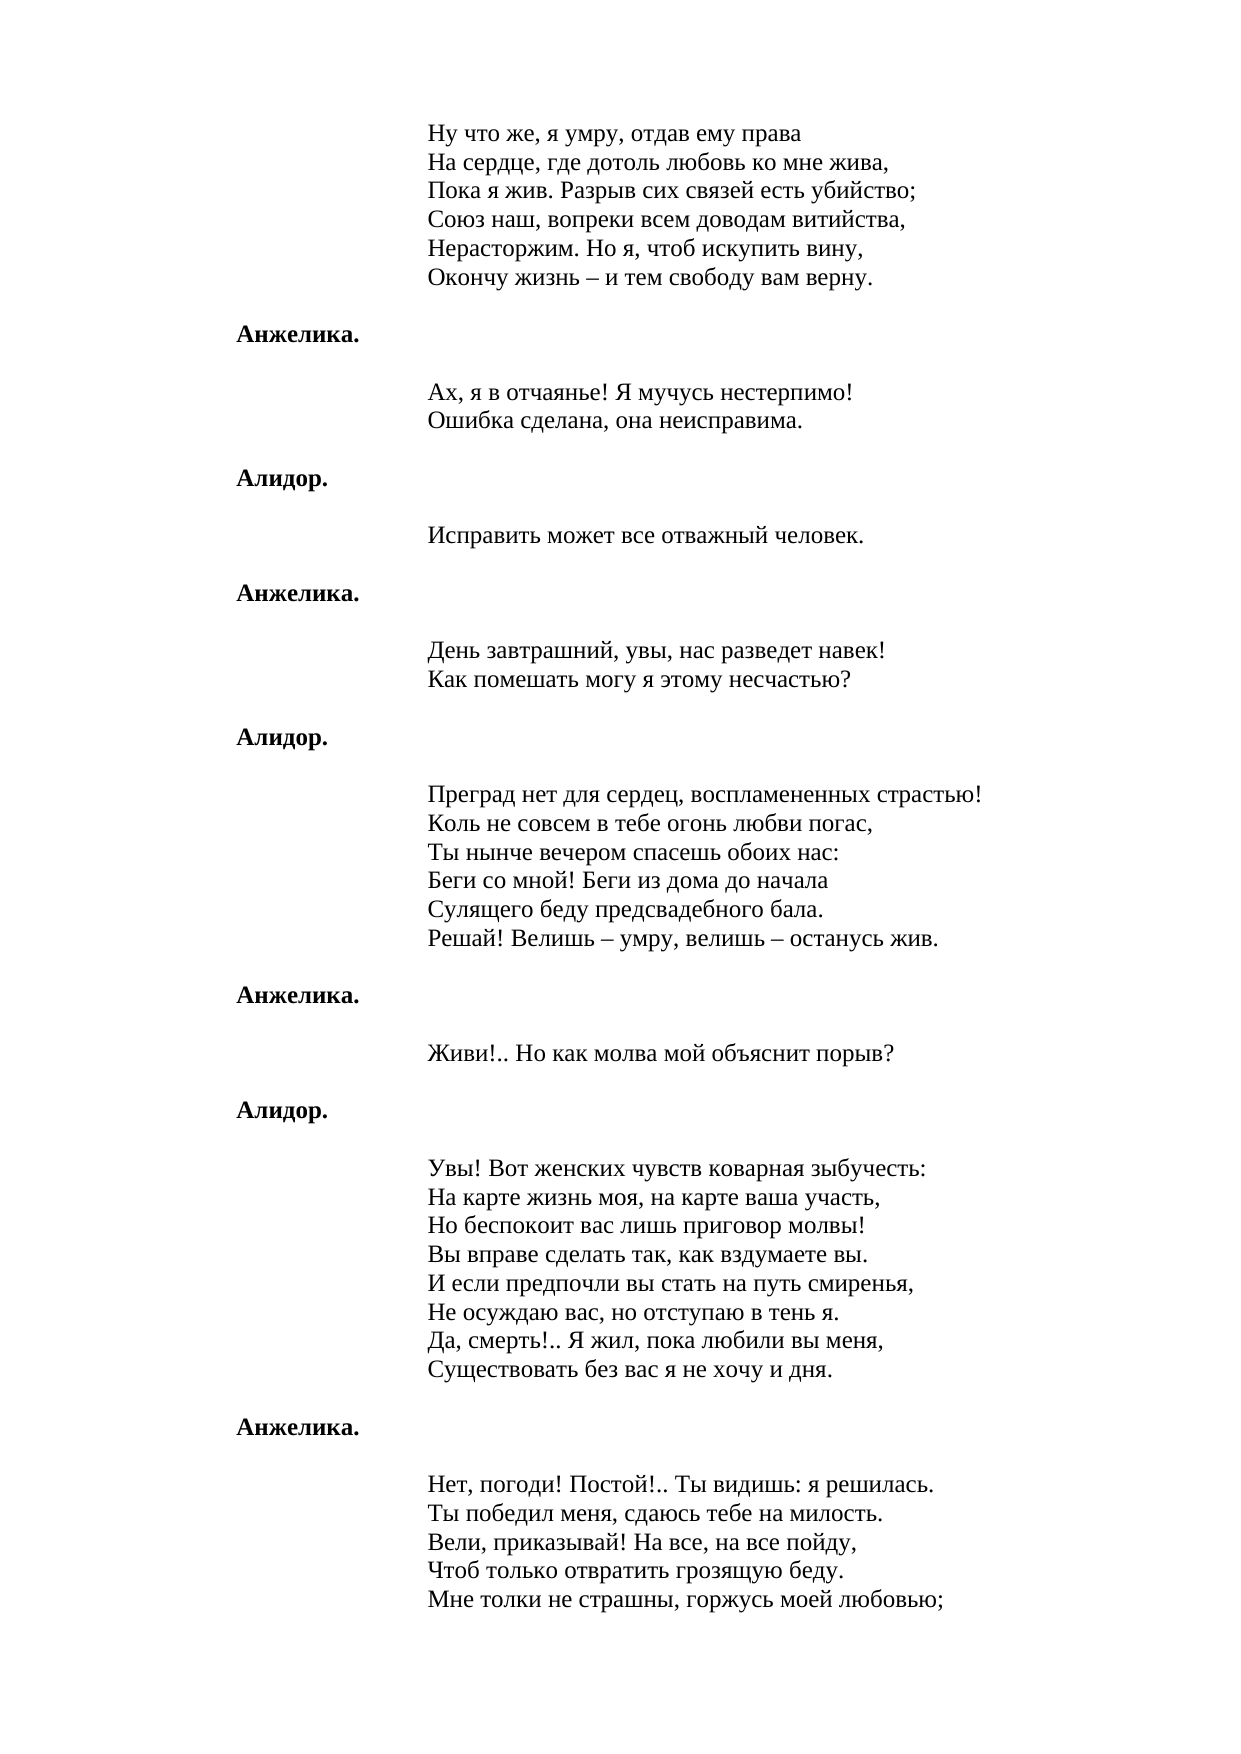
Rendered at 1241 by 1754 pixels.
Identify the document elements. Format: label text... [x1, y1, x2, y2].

text Анжелика. [177, 319, 1152, 348]
text Не осуждаю вас, но отступаю в тень я. [386, 1297, 1089, 1326]
text Алидор. [177, 463, 1152, 492]
text Живи!.. Но как молва мой объяснит порыв? [386, 1038, 1089, 1067]
text Окончу жизнь – и тем свободу вам верну. [386, 262, 1089, 291]
text Нерасторжим. Но я, чтоб искупить вину, [386, 233, 1089, 262]
text Анжелика. [177, 1412, 1152, 1441]
text Пока я жив. Разрыв сих связей есть убийство; [386, 176, 1089, 204]
text Ошибка сделана, она неисправима. [386, 406, 1089, 434]
text Исправить может все отважный человек. [386, 521, 1089, 549]
text Мне толки не страшны, горжусь моей любовью; [386, 1584, 1089, 1613]
text На карте жизнь моя, на карте ваша участь, [386, 1182, 1089, 1211]
text Алидор. [177, 722, 1152, 751]
text Союз наш, вопреки всем доводам витийства, [386, 204, 1089, 233]
text Вы вправе сделать так, как вздумаете вы. [386, 1239, 1089, 1268]
text Нет, погоди! Постой!.. Ты видишь: я решилась. [386, 1469, 1089, 1498]
text Существовать без вас я не хочу и дня. [386, 1354, 1089, 1383]
text На сердце, где дотоль любовь ко мне жива, [386, 147, 1089, 176]
text Вели, приказывай! На все, на все пойду, [386, 1527, 1089, 1556]
text Коль не совсем в тебе огонь любви погас, [386, 808, 1089, 837]
text Но беспокоит вас лишь приговор молвы! [386, 1211, 1089, 1239]
text Решай! Велишь – умру, велишь – останусь жив. [386, 923, 1089, 952]
text И если предпочли вы стать на путь смиренья, [386, 1268, 1089, 1297]
text Анжелика. [177, 578, 1152, 607]
text Ну что же, я умру, отдав ему права [386, 118, 1089, 147]
text Да, смерть!.. Я жил, пока любили вы меня, [386, 1326, 1089, 1354]
text Беги со мной! Беги из дома до начала [386, 866, 1089, 894]
text День завтрашний, увы, нас разведет навек! [386, 636, 1089, 664]
text Как помешать могу я этому несчастью? [386, 664, 1089, 693]
text Ах, я в отчаянье! Я мучусь нестерпимо! [386, 377, 1089, 406]
text Алидор. [177, 1096, 1152, 1124]
text Преград нет для сердец, воспламененных страстью! [386, 779, 1089, 808]
text Ты победил меня, сдаюсь тебе на милость. [386, 1498, 1089, 1527]
text Сулящего беду предсвадебного бала. [386, 894, 1089, 923]
text Увы! Вот женских чувств коварная зыбучесть: [386, 1153, 1089, 1182]
text Ты нынче вечером спасешь обоих нас: [386, 837, 1089, 866]
text Анжелика. [177, 981, 1152, 1009]
text Чтоб только отвратить грозящую беду. [386, 1556, 1089, 1584]
